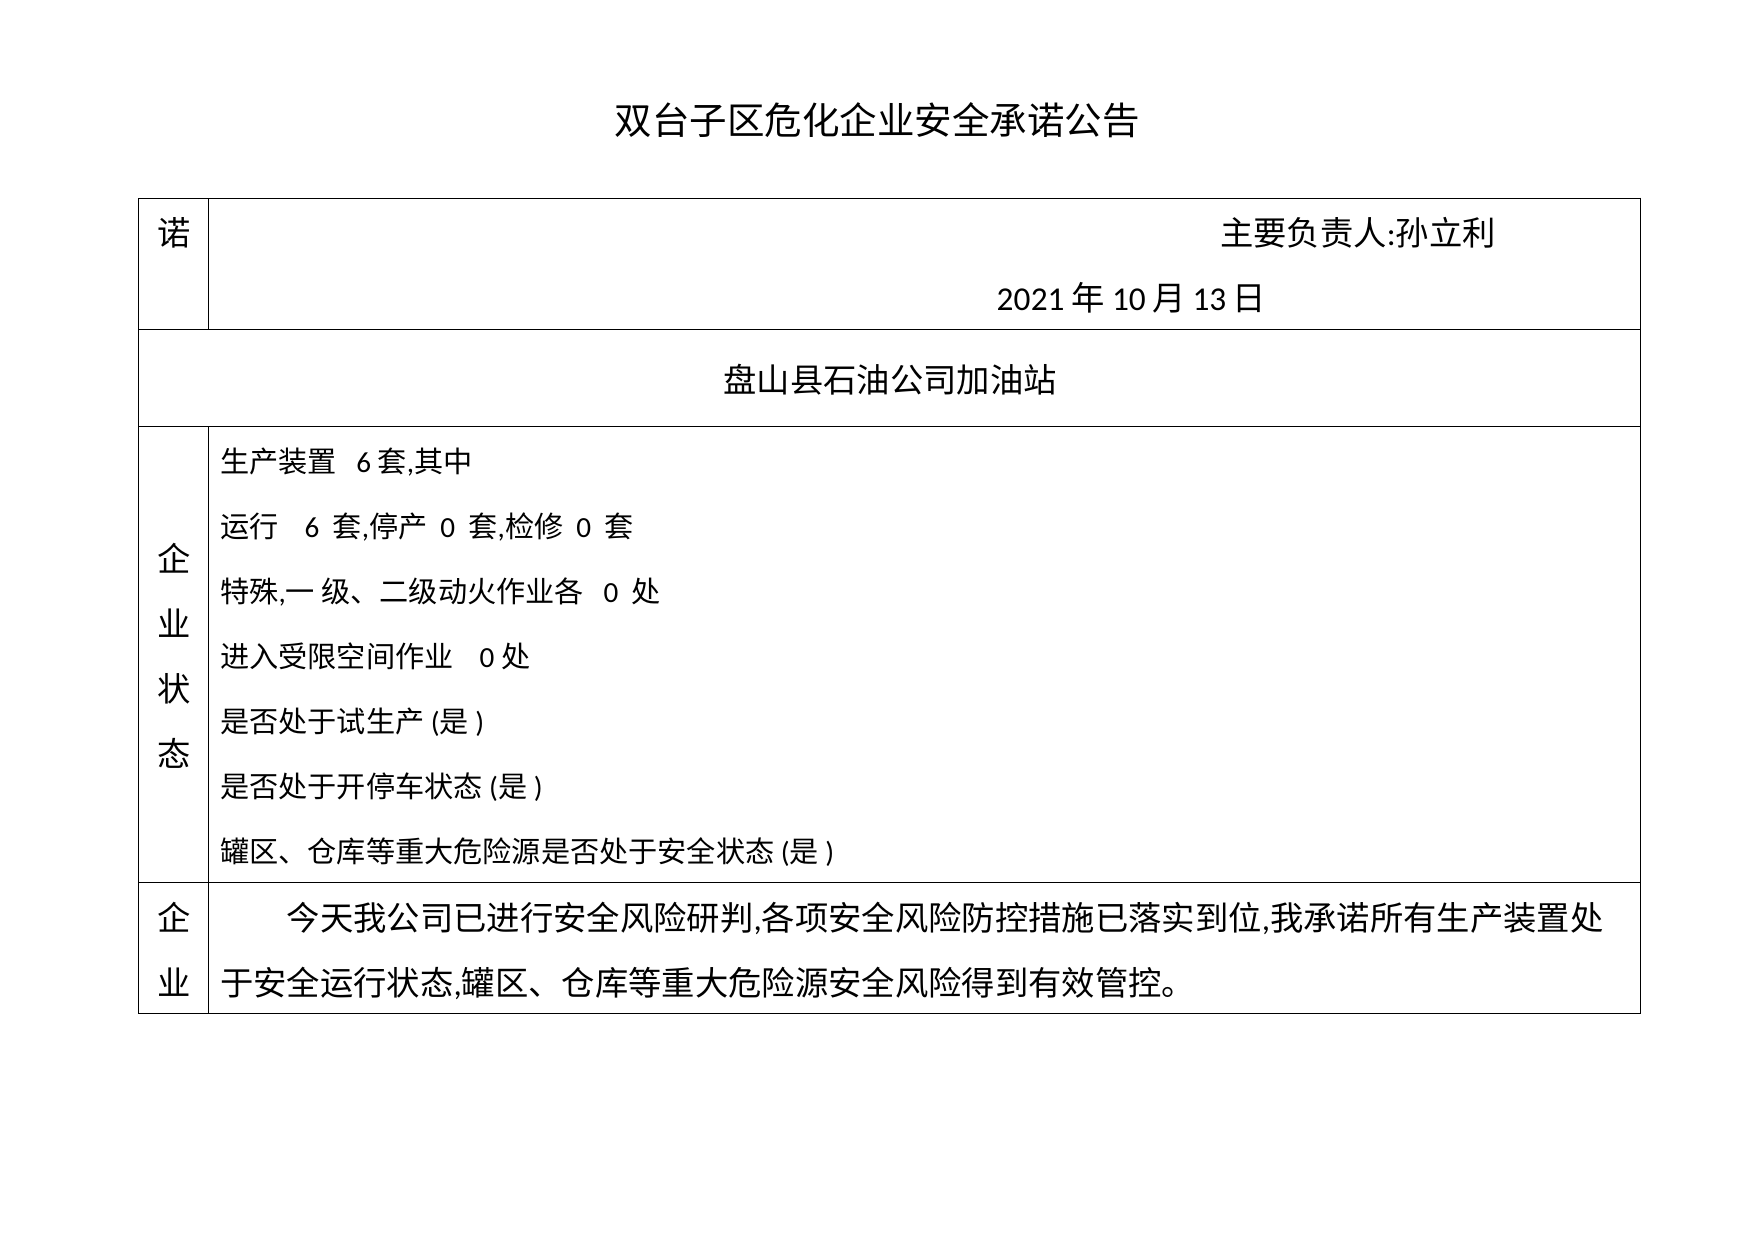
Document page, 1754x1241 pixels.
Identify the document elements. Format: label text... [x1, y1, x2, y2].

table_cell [209, 883, 1640, 1013]
table_cell 企业承诺 [139, 883, 208, 1013]
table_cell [209, 199, 1640, 329]
table_cell 盘山县石油公司加油站 [139, 330, 1640, 426]
table_cell 企业状态 [139, 427, 208, 882]
table_cell 生产装置 6 套,其中 运行 6 套,停产 0 套,检修 0 套 特殊,一 级、二级动火作业各 0 处 进入受限空间作业 0 处 是否处于试生产 (是 ) 是否处于开停车状态 (是 ) 罐区、仓库等重大危险源是否处于安全状态 (是 ) [209, 427, 1640, 882]
table_cell 企业承诺 [139, 199, 208, 329]
